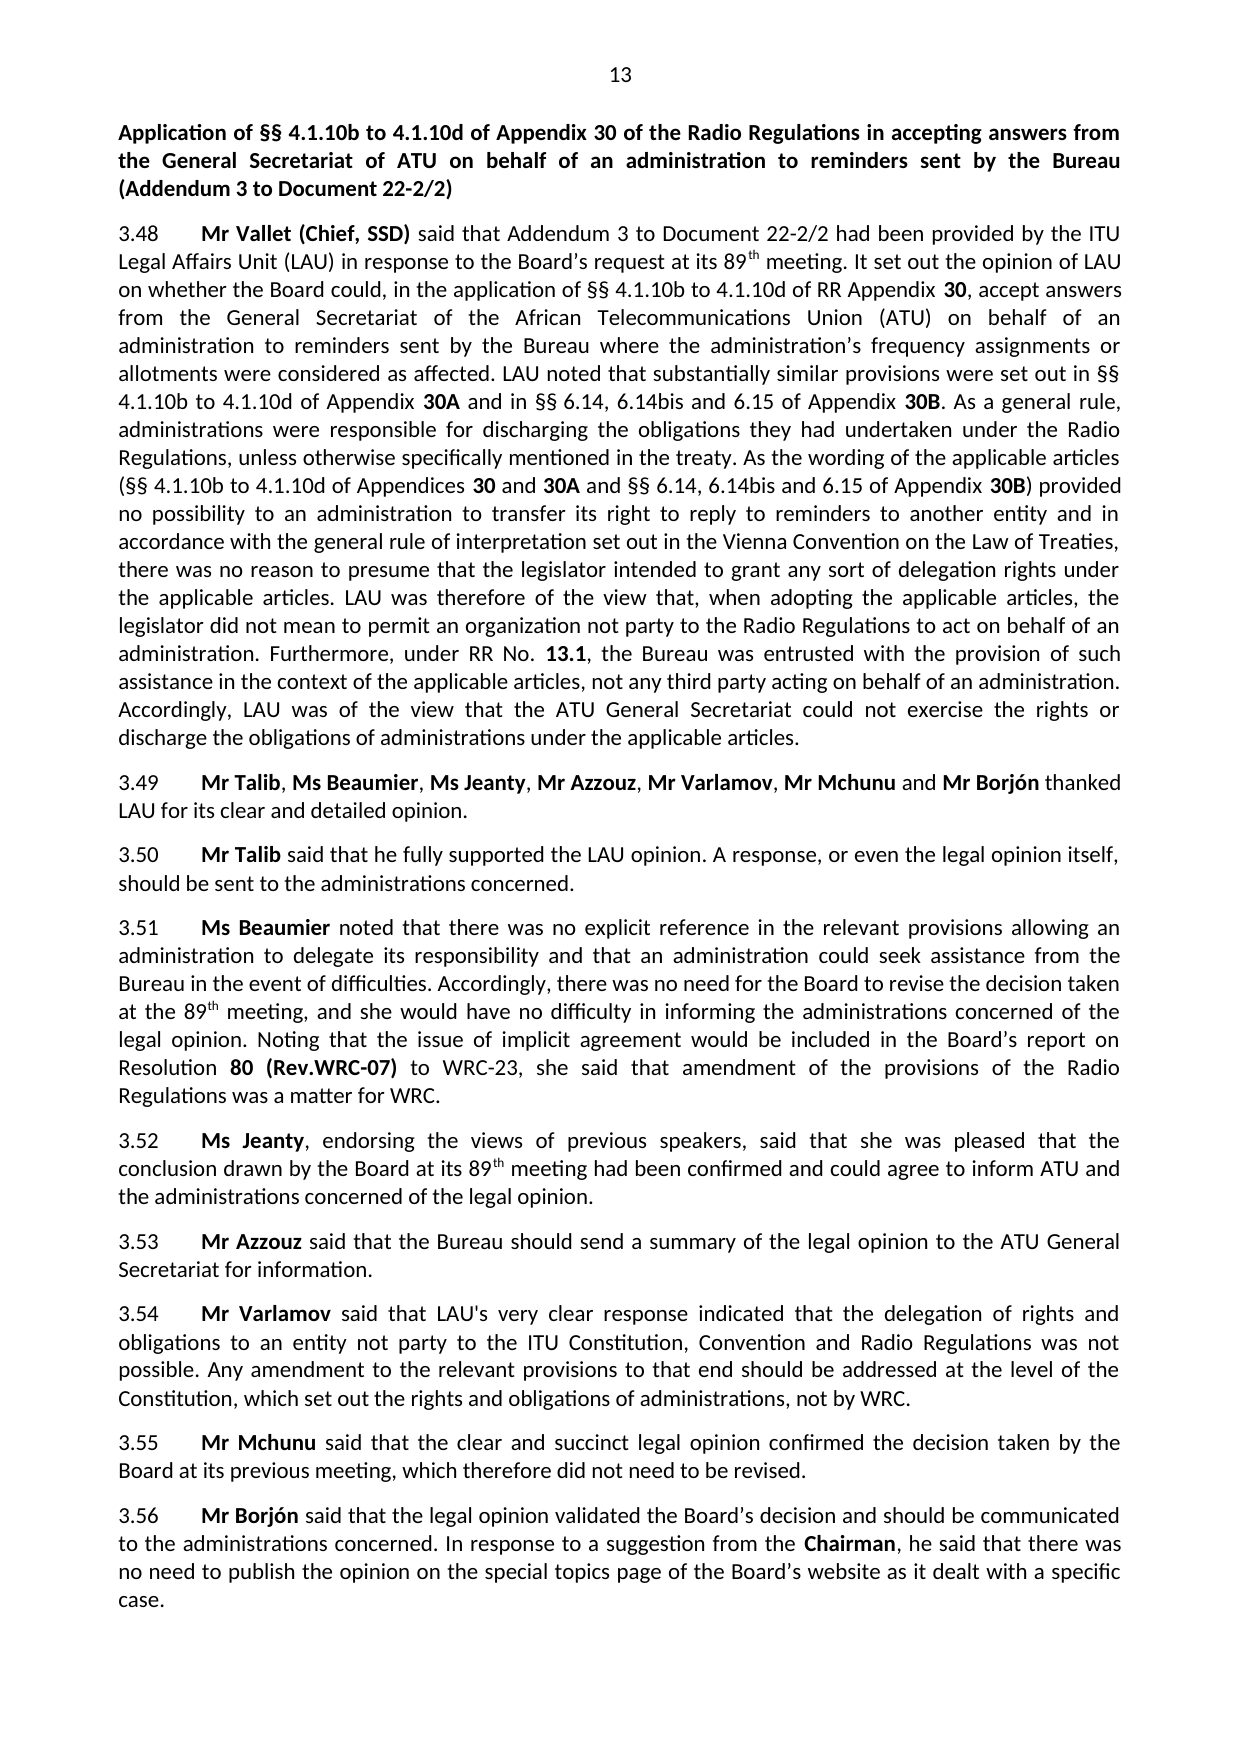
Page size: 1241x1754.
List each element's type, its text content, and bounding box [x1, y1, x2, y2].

text 3.55 Mr Mchunu said that the clear and succinct legal opinion confirmed the decision taken by the Board at its previous meeting, which therefore did not need to be revised. [118, 1428, 1122, 1484]
text 3.49 Mr Talib, Ms Beaumier, Ms Jeanty, Mr Azzouz, Mr Varlamov, Mr Mchunu and Mr Borjón thanked LAU for its clear and detailed opinion. [118, 768, 1122, 824]
text 3.48 Mr Vallet (Chief, SSD) said that Addendum 3 to Document 22-2/2 had been provided by the ITU Legal Affairs Unit (LAU) in response to the Board’s request at its 89th meeting. It set out the opinion of LAU on whether the Board could, in the application of §§ 4.1.10b to 4.1.10d of RR Appendix 30, accept answers from the General Secretariat of the African Telecommunications Union (ATU) on behalf of an administration to reminders sent by the Bureau where the administration’s frequency assignments or allotments were considered as affected. LAU noted that substantially similar provisions were set out in §§ 4.1.10b to 4.1.10d of Appendix 30A and in §§ 6.14, 6.14bis and 6.15 of Appendix 30B. As a general rule, administrations were responsible for discharging the obligations they had undertaken under the Radio Regulations, unless otherwise specifically mentioned in the treaty. As the wording of the applicable articles (§§ 4.1.10b to 4.1.10d of Appendices 30 and 30A and §§ 6.14, 6.14bis and 6.15 of Appendix 30B) provided no possibility to an administration to transfer its right to reply to reminders to another entity and in accordance with the general rule of interpretation set out in the Vienna Convention on the Law of Treaties, there was no reason to presume that the legislator intended to grant any sort of delegation rights under the applicable articles. LAU was therefore of the view that, when adopting the applicable articles, the legislator did not mean to permit an organization not party to the Radio Regulations to act on behalf of an administration. Furthermore, under RR No. 13.1, the Bureau was entrusted with the provision of such assistance in the context of the applicable articles, not any third party acting on behalf of an administration. Accordingly, LAU was of the view that the ATU General Secretariat could not exercise the rights or discharge the obligations of administrations under the applicable articles. [118, 219, 1122, 751]
subtitle Application of §§ 4.1.10b to 4.1.10d of Appendix 30 of the Radio Regulations in accepting answers from the General Secretariat of ATU on behalf of an administration to reminders sent by the Bureau (Addendum 3 to Document 22-2/2) [118, 118, 1122, 202]
text 3.50 Mr Talib said that he fully supported the LAU opinion. A response, or even the legal opinion itself, should be sent to the administrations concerned. [118, 841, 1122, 897]
text 3.53 Mr Azzouz said that the Bureau should send a summary of the legal opinion to the ATU General Secretariat for information. [118, 1227, 1122, 1283]
text 3.54 Mr Varlamov said that LAU's very clear response indicated that the delegation of rights and obligations to an entity not party to the ITU Constitution, Convention and Radio Regulations was not possible. Any amendment to the relevant provisions to that end should be addressed at the level of the Constitution, which set out the rights and obligations of administrations, not by WRC. [118, 1299, 1122, 1412]
text 3.51 Ms Beaumier noted that there was no explicit reference in the relevant provisions allowing an administration to delegate its responsibility and that an administration could seek assistance from the Bureau in the event of difficulties. Accordingly, there was no need for the Board to revise the decision taken at the 89th meeting, and she would have no difficulty in informing the administrations concerned of the legal opinion. Noting that the issue of implicit agreement would be included in the Board’s report on Resolution 80 (Rev.WRC-07) to WRC-23, she said that amendment of the provisions of the Radio Regulations was a matter for WRC. [118, 913, 1122, 1109]
text 3.56 Mr Borjón said that the legal opinion validated the Board’s decision and should be communicated to the administrations concerned. In response to a suggestion from the Chairman, he said that there was no need to publish the opinion on the special topics page of the Board’s website as it dealt with a specific case. [118, 1501, 1122, 1613]
text 3.52 Ms Jeanty, endorsing the views of previous speakers, said that she was pleased that the conclusion drawn by the Board at its 89th meeting had been confirmed and could agree to inform ATU and the administrations concerned of the legal opinion. [118, 1126, 1122, 1210]
